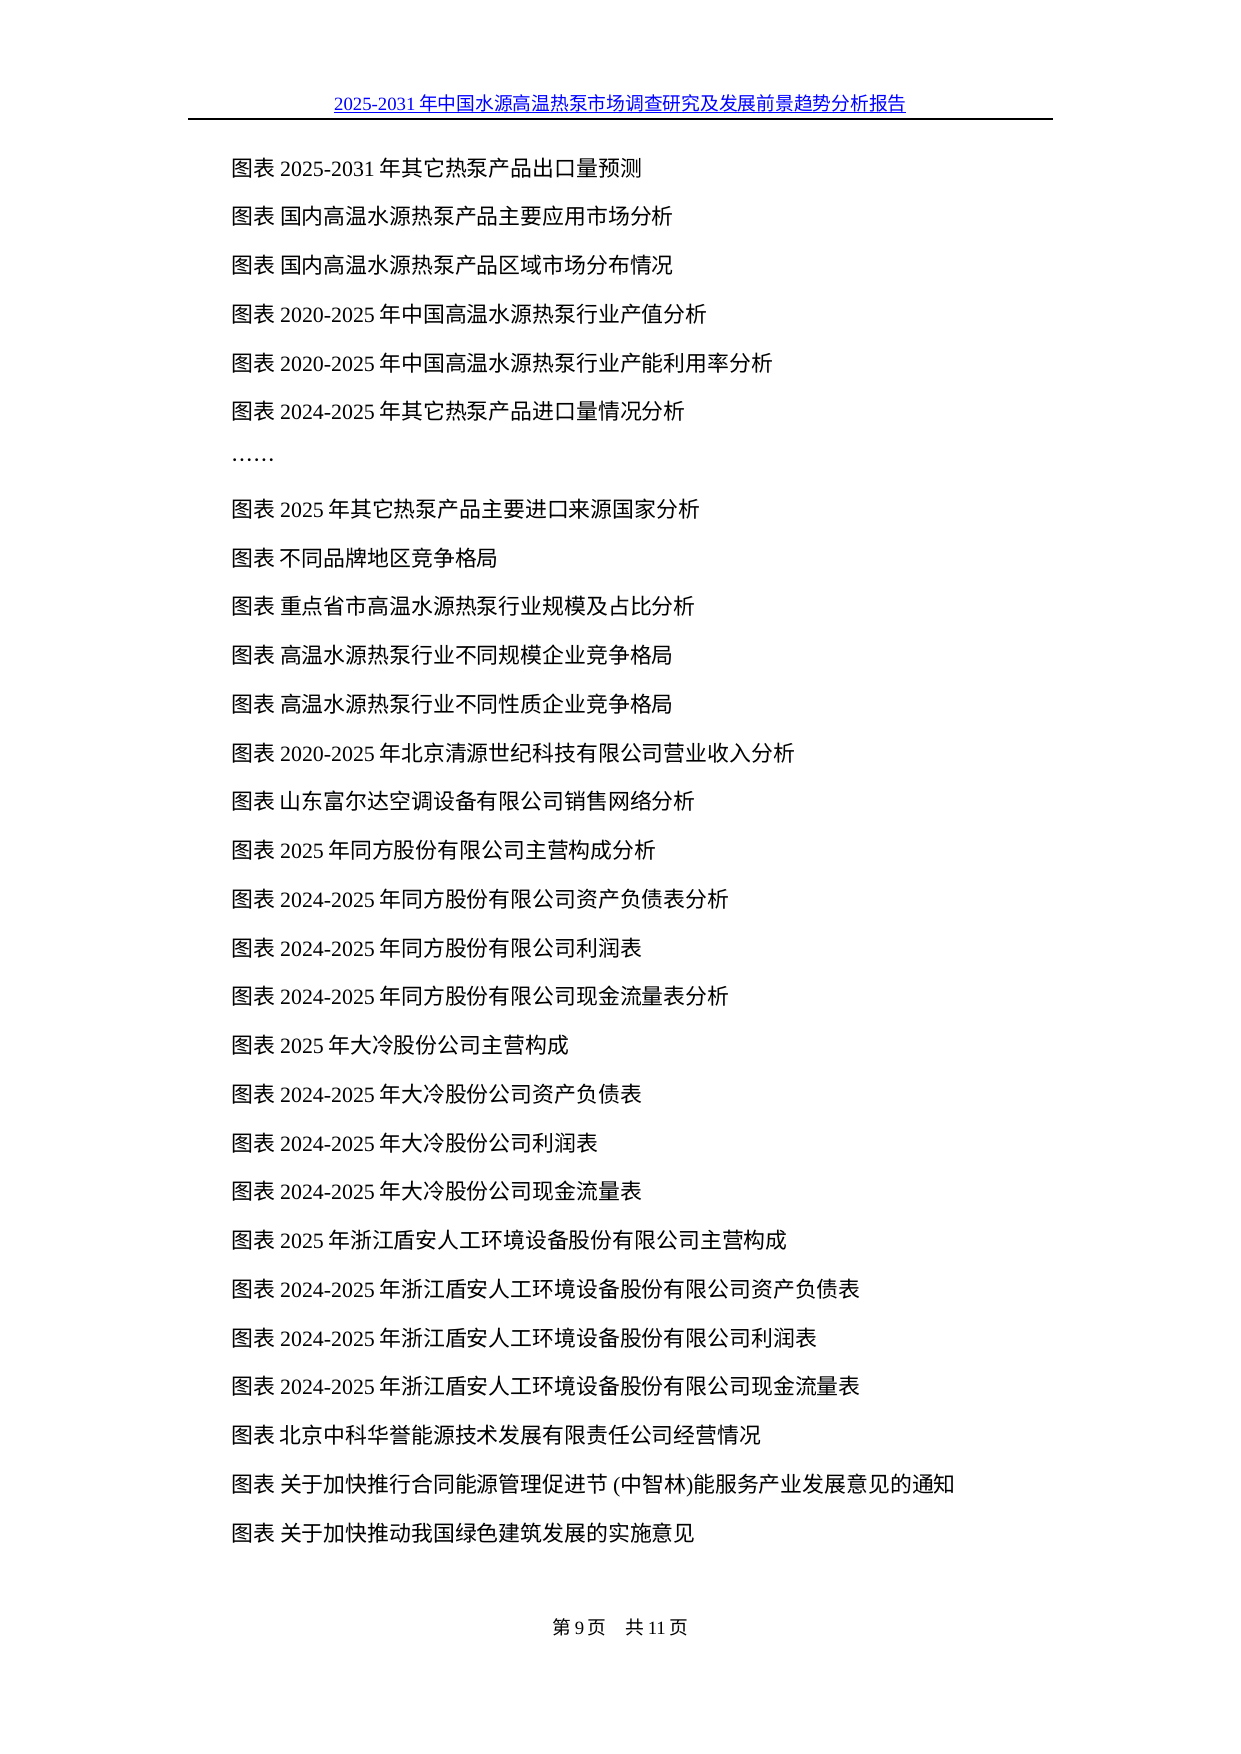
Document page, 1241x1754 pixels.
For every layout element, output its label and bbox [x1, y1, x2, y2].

text [187, 150, 1053, 1548]
